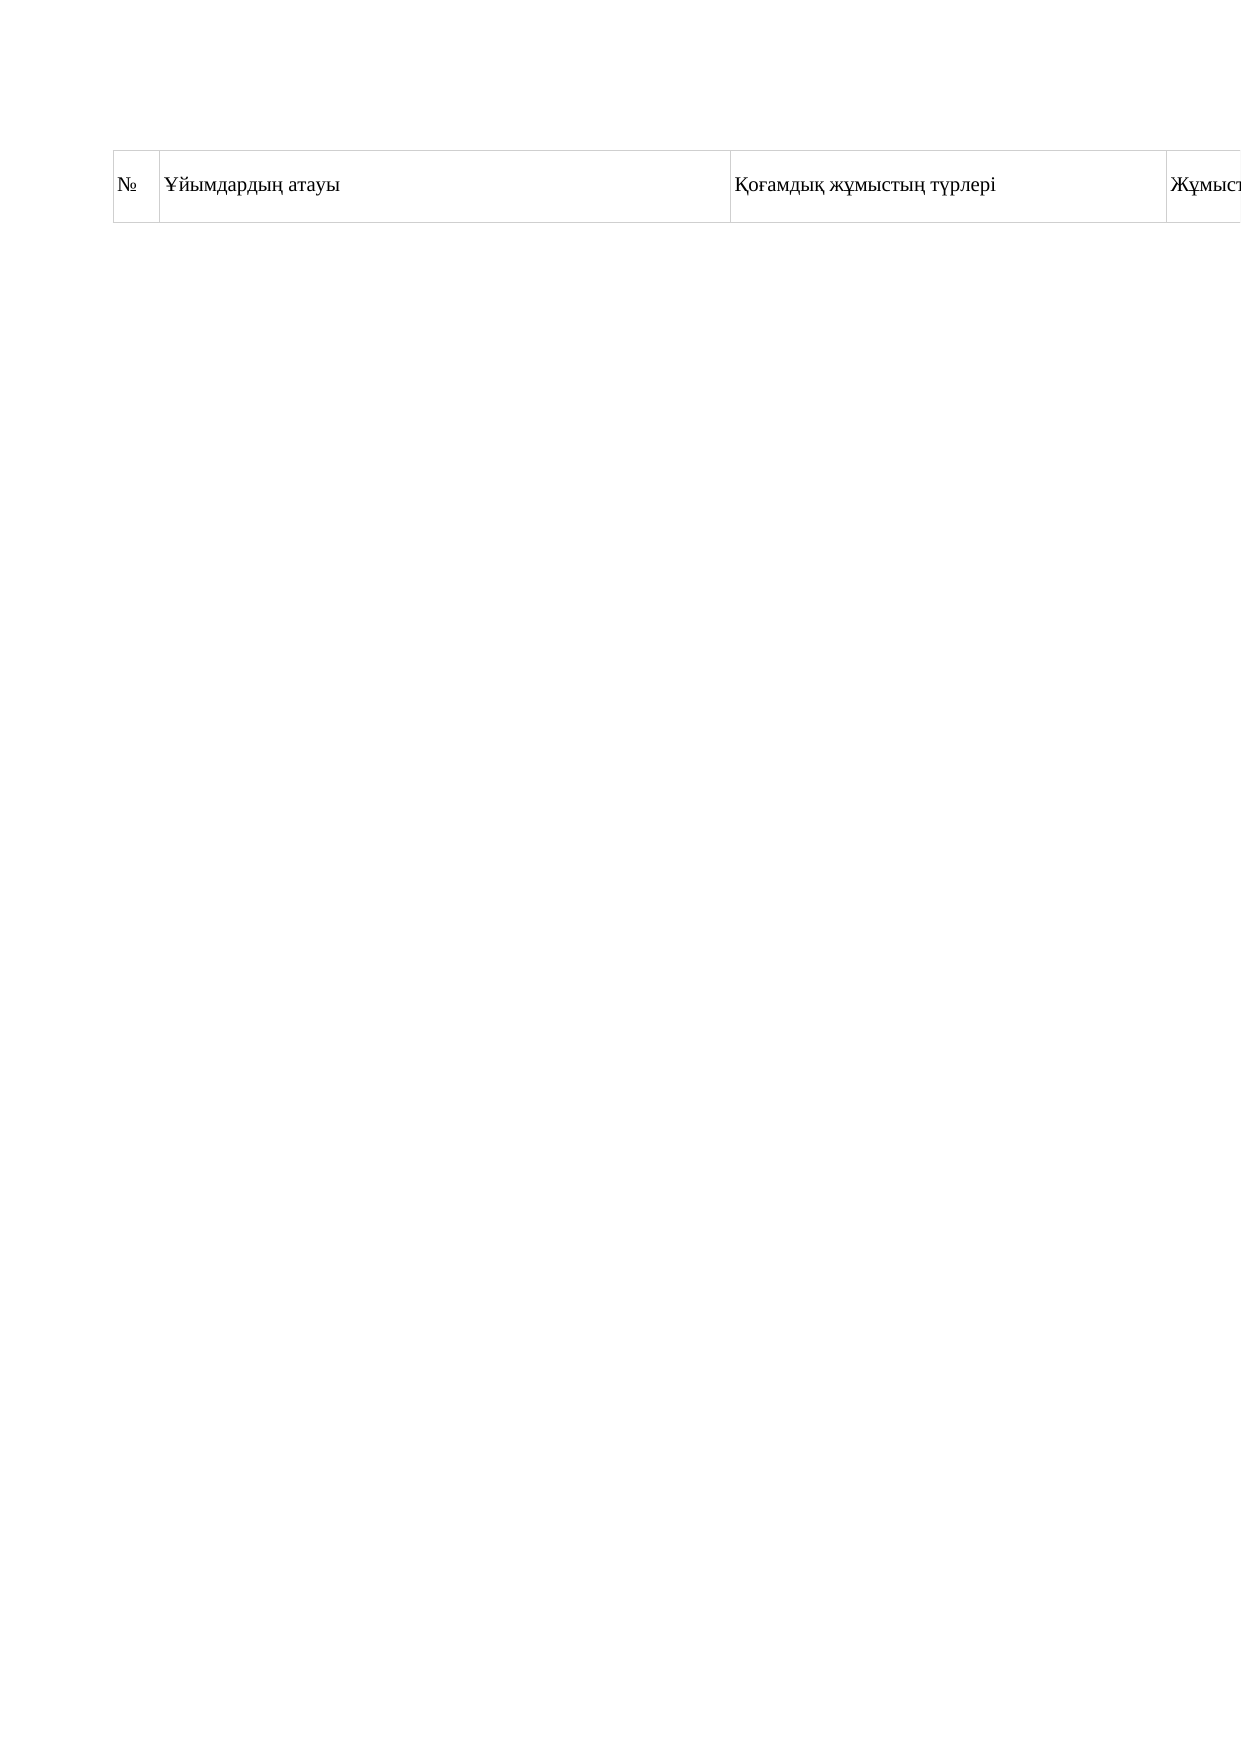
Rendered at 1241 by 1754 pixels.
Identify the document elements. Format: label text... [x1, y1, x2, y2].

table_header № [114, 151, 159, 222]
table_header Қоғамдық жұмыстың түрлері [731, 151, 1166, 222]
table_header Жұмыстың көлемі [1167, 151, 1240, 222]
table_header Ұйымдардың атауы [160, 151, 730, 222]
